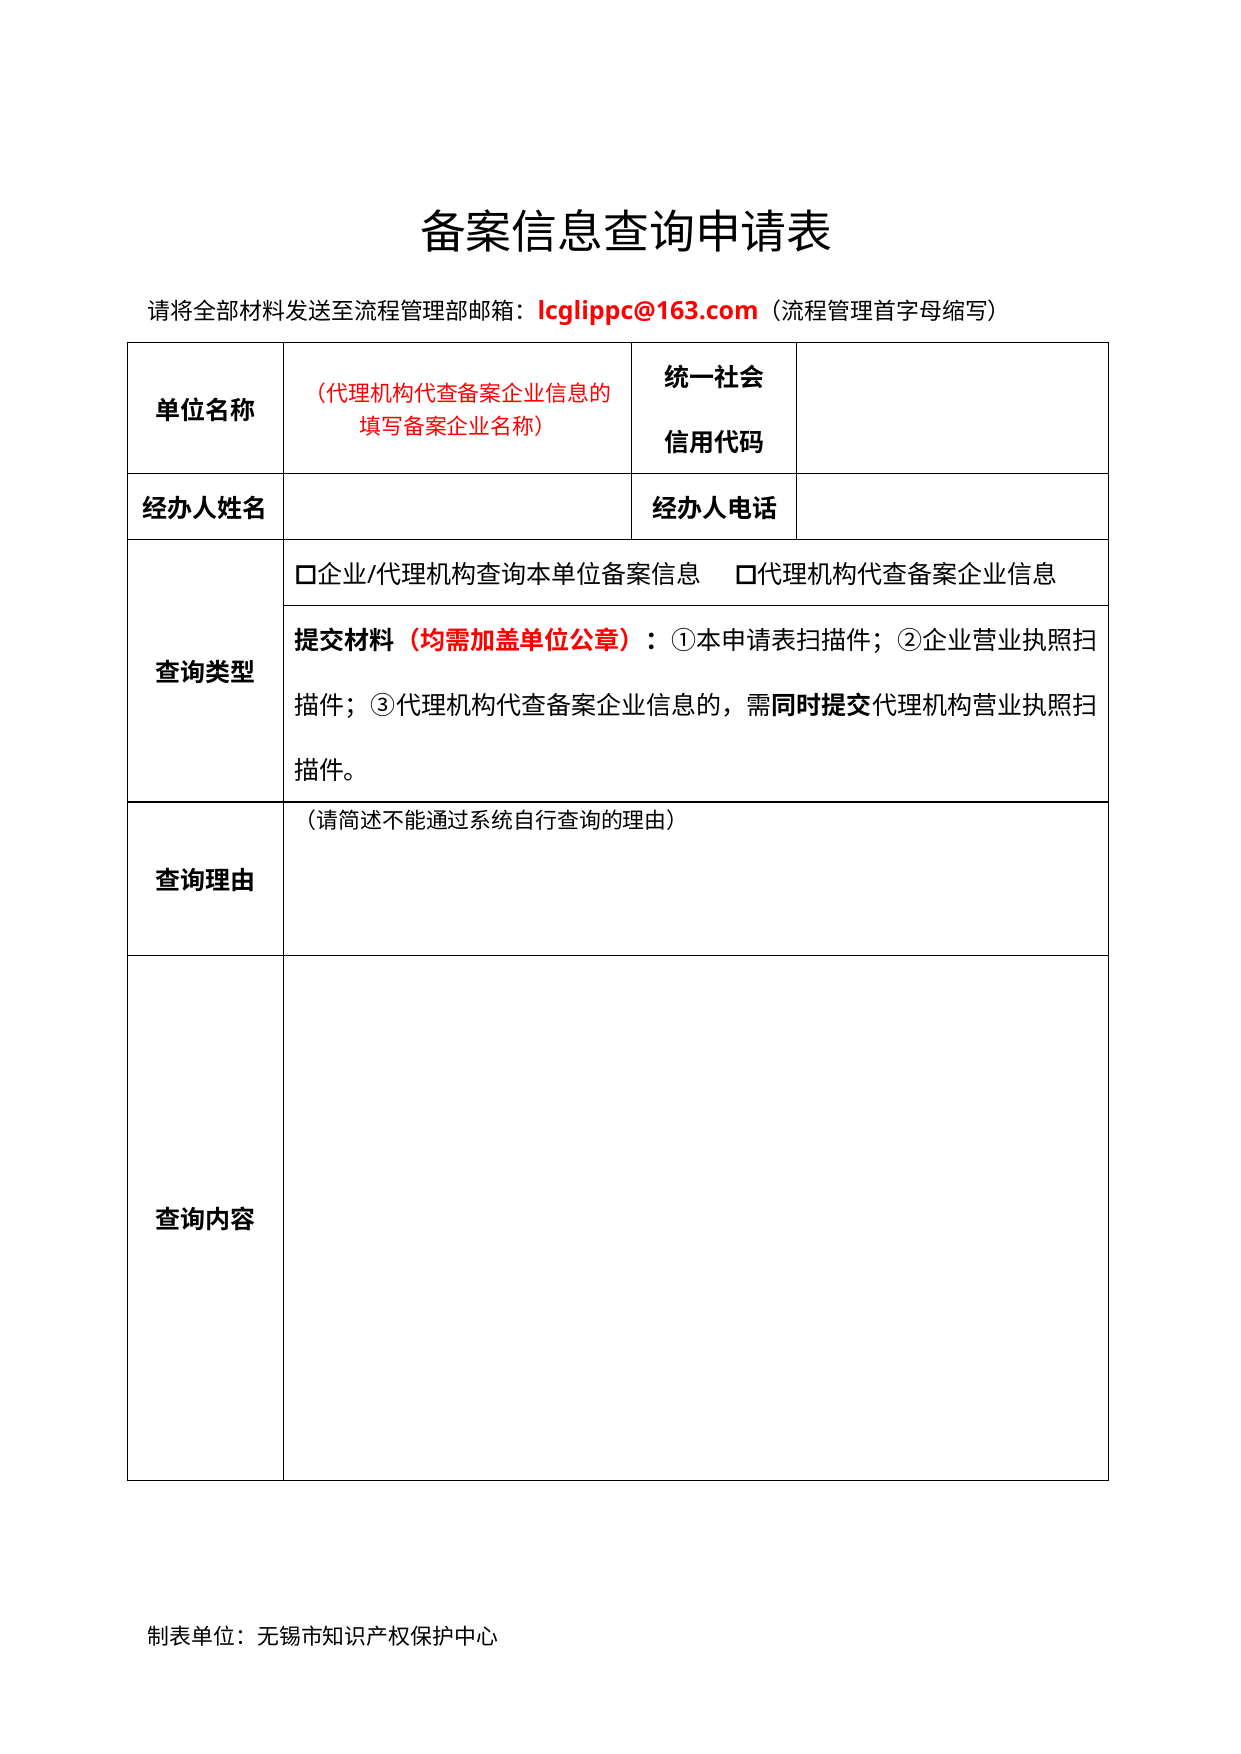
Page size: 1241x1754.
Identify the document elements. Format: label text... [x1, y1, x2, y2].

table_cell 经办人姓名 [128, 474, 283, 539]
table_cell 企业/代理机构查询本单位备案信息 代理机构代查备案企业信息 [284, 540, 1108, 605]
table_cell [284, 956, 1108, 1479]
table_header （代理机构代查备案企业信息的填写备案企业名称） [284, 343, 631, 473]
table_cell 提交材料（均需加盖单位公章）：①本申请表扫描件；②企业营业执照扫描件；③代理机构代查备案企业信息的，需同时提交代理机构营业执照扫描件。 [284, 606, 1108, 801]
text 备案信息查询申请表 [148, 180, 1104, 277]
table_cell 查询类型 [128, 540, 283, 801]
text 请将全部材料发送至流程管理部邮箱：lcglippc@163.com（流程管理首字母缩写） [148, 277, 1104, 342]
table_header 统一社会 信用代码 [632, 343, 796, 473]
table_cell 查询内容 [128, 956, 283, 1479]
table_cell [797, 474, 1108, 539]
table_cell [284, 474, 631, 539]
table_cell 经办人电话 [632, 474, 796, 539]
table_header 单位名称 [128, 343, 283, 473]
table_cell 查询理由 [128, 803, 283, 954]
table_header [797, 343, 1108, 473]
table_cell （请简述不能通过系统自行查询的理由） [284, 803, 1108, 954]
